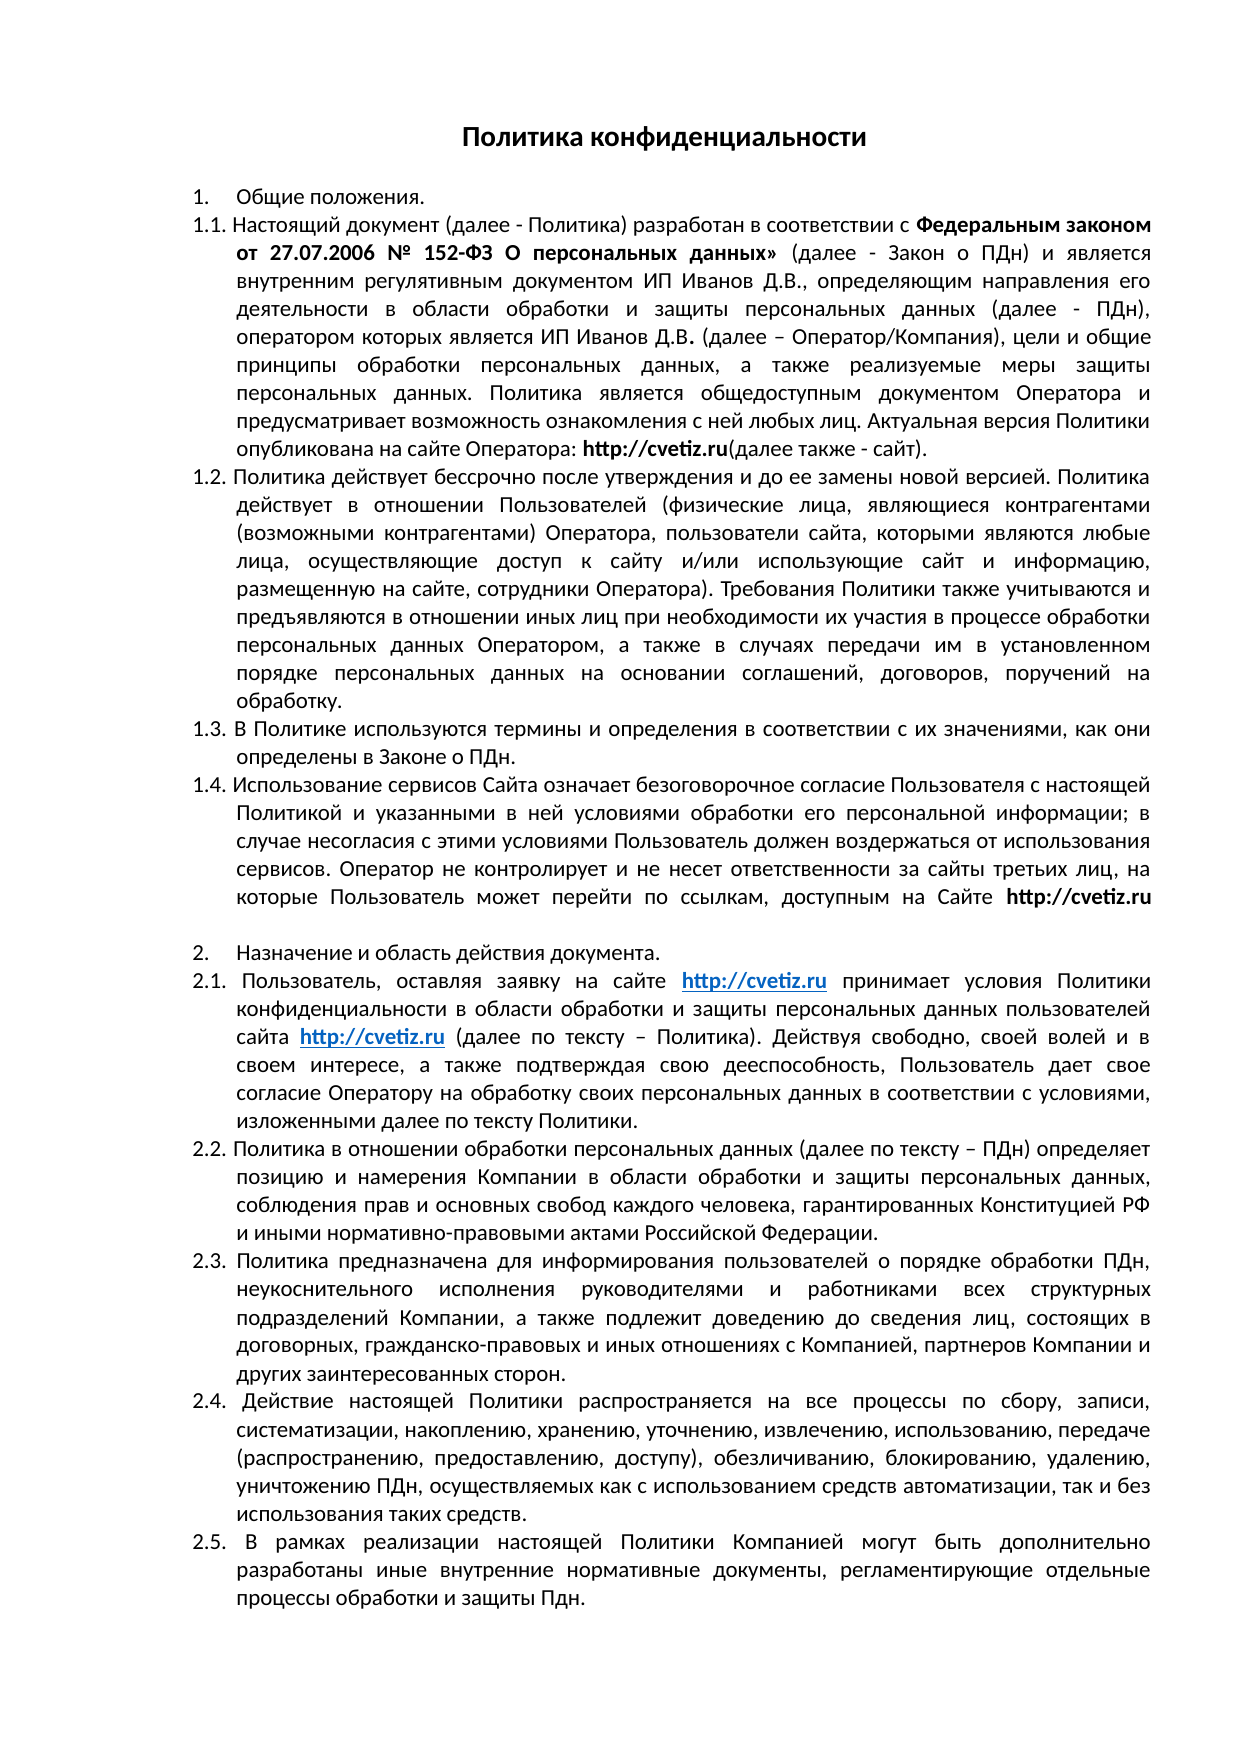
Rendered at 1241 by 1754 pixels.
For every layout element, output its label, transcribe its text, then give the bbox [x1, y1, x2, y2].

text 1.2. Политика действует бессрочно после утверждения и до ее замены новой версией. Политика действует в отношении Пользователей (физические лица, являющиеся контрагентами (возможными контрагентами) Оператора, пользователи сайта, которыми являются любые лица, осуществляющие доступ к сайту и/или использующие сайт и информацию, размещенную на сайте, сотрудники Оператора). Требования Политики также учитываются и предъявляются в отношении иных лиц при необходимости их участия в процессе обработки персональных данных Оператором, а также в случаях передачи им в установленном порядке персональных данных на основании соглашений, договоров, поручений на обработку. [192, 462, 1152, 714]
text 1.4. Использование сервисов Сайта означает безоговорочное согласие Пользователя с настоящей Политикой и указанными в ней условиями обработки его персональной информации; в случае несогласия с этими условиями Пользователь должен воздержаться от использования сервисов. Оператор не контролирует и не несет ответственности за сайты третьих лиц, на которые Пользователь может перейти по ссылкам, доступным на Сайте http://cvetiz.ru [192, 770, 1152, 938]
list Общие положения. [192, 182, 1152, 210]
text 2.2. Политика в отношении обработки персональных данных (далее по тексту – ПДн) определяет позицию и намерения Компании в области обработки и защиты персональных данных, соблюдения прав и основных свобод каждого человека, гарантированных Конституцией РФ и иными нормативно-правовыми актами Российской Федерации. [192, 1134, 1152, 1247]
list Назначение и область действия документа. [192, 938, 1152, 966]
text Политика конфиденциальности [177, 118, 1152, 182]
text 2.4. Действие настоящей Политики распространяется на все процессы по сбору, записи, систематизации, накоплению, хранению, уточнению, извлечению, использованию, передаче (распространению, предоставлению, доступу), обезличиванию, блокированию, удалению, уничтожению ПДн, осуществляемых как с использованием средств автоматизации, так и без использования таких средств. [192, 1387, 1152, 1527]
text 2.1. Пользователь, оставляя заявку на сайте http://cvetiz.ru принимает условия Политики конфиденциальности в области обработки и защиты персональных данных пользователей сайта http://cvetiz.ru (далее по тексту – Политика). Действуя свободно, своей волей и в своем интересе, а также подтверждая свою дееспособность, Пользователь дает свое согласие Оператору на обработку своих персональных данных в соответствии с условиями, изложенными далее по тексту Политики. [192, 966, 1152, 1134]
text 2.5. В рамках реализации настоящей Политики Компанией могут быть дополнительно разработаны иные внутренние нормативные документы, регламентирующие отдельные процессы обработки и защиты Пдн. [192, 1527, 1152, 1611]
text 1.3. В Политике используются термины и определения в соответствии с их значениями, как они определены в Законе о ПДн. [192, 714, 1152, 770]
text 1.1. Настоящий документ (далее - Политика) разработан в соответствии с Федеральным законом от 27.07.2006 № 152-ФЗ О персональных данных» (далее - Закон о ПДн) и является внутренним регулятивным документом ИП Иванов Д.В., определяющим направления его деятельности в области обработки и защиты персональных данных (далее - ПДн), оператором которых является ИП Иванов Д.В. (далее – Оператор/Компания), цели и общие принципы обработки персональных данных, а также реализуемые меры защиты персональных данных. Политика является общедоступным документом Оператора и предусматривает возможность ознакомления с ней любых лиц. Актуальная версия Политики опубликована на сайте Оператора: http://cvetiz.ru(далее также - сайт). [192, 210, 1152, 462]
text 2.3. Политика предназначена для информирования пользователей о порядке обработки ПДн, неукоснительного исполнения руководителями и работниками всех структурных подразделений Компании, а также подлежит доведению до сведения лиц, состоящих в договорных, гражданско-правовых и иных отношениях с Компанией, партнеров Компании и других заинтересованных сторон. [192, 1247, 1152, 1387]
